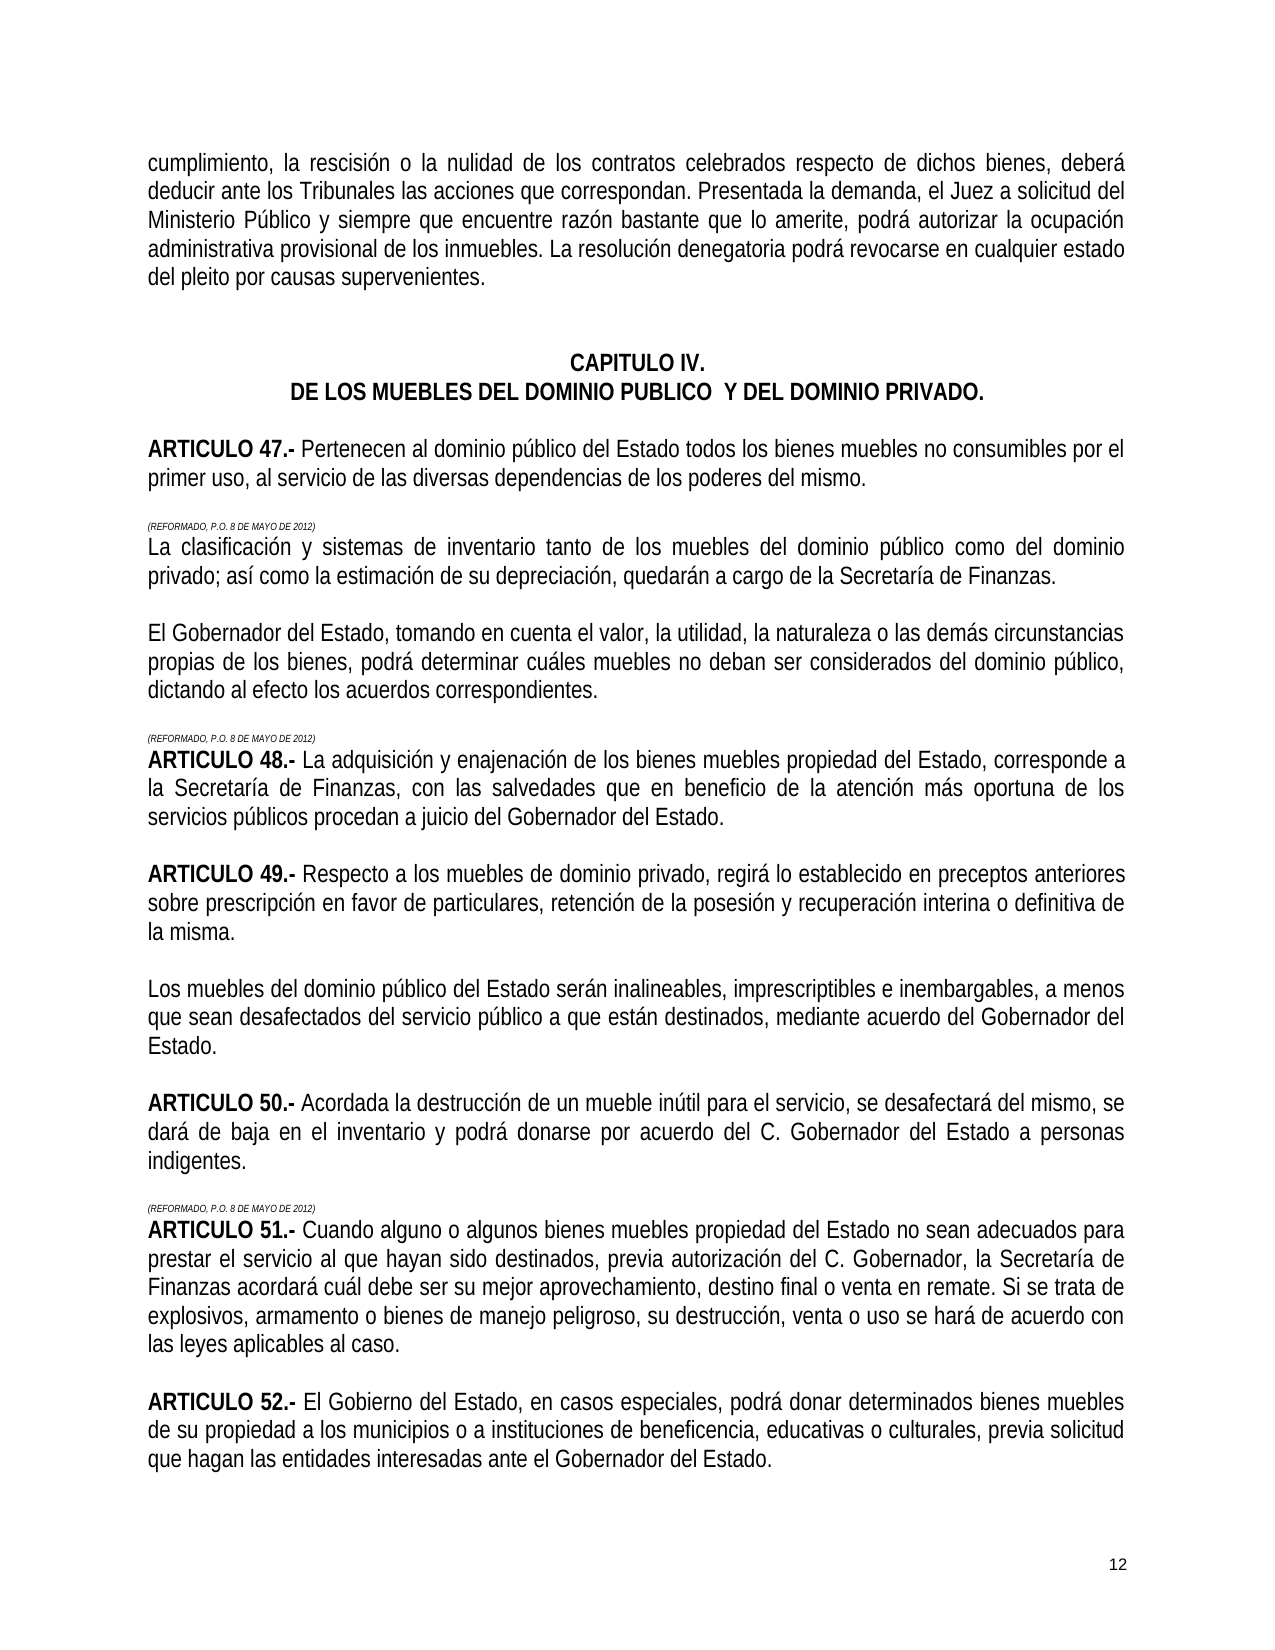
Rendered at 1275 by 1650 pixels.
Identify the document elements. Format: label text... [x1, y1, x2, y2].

text ARTICULO 51.- Cuando alguno o algunos bienes muebles propiedad del Estado no sean adecuados para prestar el servicio al que hayan sido destinados, previa autorización del C. Gobernador, la Secretaría de Finanzas acordará cuál debe ser su mejor aprovechamiento, destino final o venta en remate. Si se trata de explosivos, armamento o bienes de manejo peligroso, su destrucción, venta o uso se hará de acuerdo con las leyes aplicables al caso. [148, 1215, 1127, 1358]
text DE LOS MUEBLES DEL DOMINIO PUBLICO Y DEL DOMINIO PRIVADO. [148, 377, 1127, 406]
text El Gobernador del Estado, tomando en cuenta el valor, la utilidad, la naturaleza o las demás circunstancias propias de los bienes, podrá determinar cuáles muebles no deban ser considerados del dominio público, dictando al efecto los acuerdos correspondientes. [148, 618, 1127, 704]
text ARTICULO 47.- Pertenecen al dominio público del Estado todos los bienes muebles no consumibles por el primer uso, al servicio de las diversas dependencias de los poderes del mismo. [148, 434, 1127, 491]
text La clasificación y sistemas de inventario tanto de los muebles del dominio público como del dominio privado; así como la estimación de su depreciación, quedarán a cargo de la Secretaría de Finanzas. [148, 532, 1127, 589]
text ARTICULO 48.- La adquisición y enajenación de los bienes muebles propiedad del Estado, corresponde a la Secretaría de Finanzas, con las salvedades que en beneficio de la atención más oportuna de los servicios públicos procedan a juicio del Gobernador del Estado. [148, 744, 1127, 831]
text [148, 148, 1127, 291]
text Los muebles del dominio público del Estado serán inalineables, imprescriptibles e inembargables, a menos que sean desafectados del servicio público a que están destinados, mediante acuerdo del Gobernador del Estado. [148, 974, 1127, 1060]
text ARTICULO 49.- Respecto a los muebles de dominio privado, regirá lo establecido en preceptos anteriores sobre prescripción en favor de particulares, retención de la posesión y recuperación interina o definitiva de la misma. [148, 859, 1127, 945]
text CAPITULO IV. [148, 348, 1127, 377]
text ARTICULO 52.- El Gobierno del Estado, en casos especiales, podrá donar determinados bienes muebles de su propiedad a los municipios o a instituciones de beneficencia, educativas o culturales, previa solicitud que hagan las entidades interesadas ante el Gobernador del Estado. [148, 1387, 1127, 1473]
text ARTICULO 50.- Acordada la destrucción de un mueble inútil para el servicio, se desafectará del mismo, se dará de baja en el inventario y podrá donarse por acuerdo del C. Gobernador del Estado a personas indigentes. [148, 1088, 1127, 1174]
